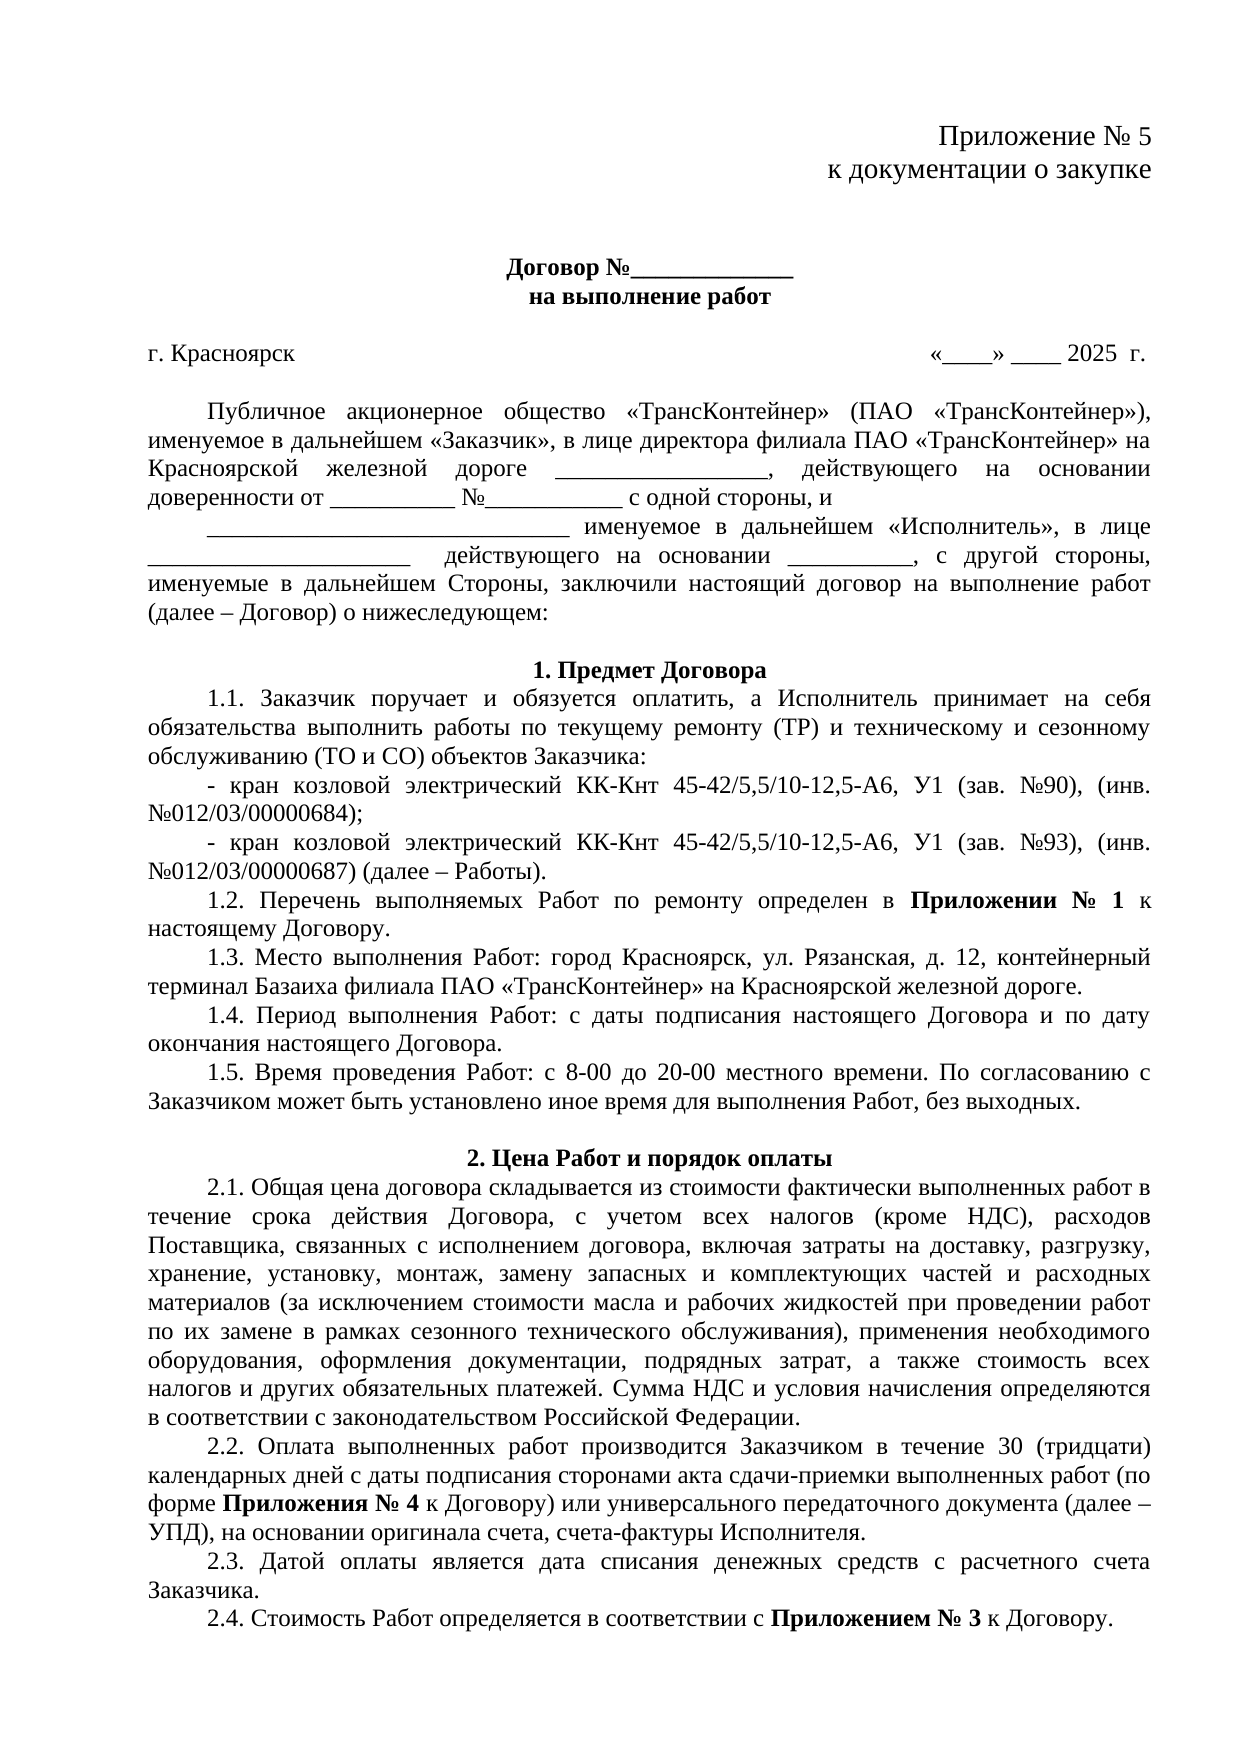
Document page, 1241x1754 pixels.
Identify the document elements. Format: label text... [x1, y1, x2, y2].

text 2.3. Датой оплаты является дата списания денежных средств с расчетного счета Заказчика. [148, 1546, 1152, 1603]
text Приложение № 5 [148, 118, 1152, 152]
text 1.4. Период выполнения Работ: с даты подписания настоящего Договора и по дату окончания настоящего Договора. [148, 1000, 1152, 1057]
list Цена Работ и порядок оплаты [148, 1143, 1152, 1172]
text 2.4. Стоимость Работ определяется в соответствии с Приложением № 3 к Договору. [148, 1603, 1152, 1632]
text _____________________________ именуемое в дальнейшем «Исполнитель», в лице _____________________ действующего на основании __________, с другой стороны, именуемые в дальнейшем Стороны, заключили настоящий договор на выполнение работ (далее – Договор) о нижеследующем: [148, 511, 1152, 626]
text к документации о закупке [148, 152, 1152, 185]
text - кран козловой электрический КК-Кнт 45-42/5,5/10-12,5-А6, У1 (зав. №90), (инв. №012/03/00000684); [148, 770, 1152, 827]
text - кран козловой электрический КК-Кнт 45-42/5,5/10-12,5-А6, У1 (зав. №93), (инв. №012/03/00000687) (далее – Работы). [148, 827, 1152, 885]
list Предмет Договора [148, 655, 1152, 683]
text на выполнение работ [148, 281, 1152, 310]
text 1.1. Заказчик поручает и обязуется оплатить, а Исполнитель принимает на себя обязательства выполнить работы по текущему ремонту (ТР) и техническому и сезонному обслуживанию (ТО и СО) объектов Заказчика: [148, 683, 1152, 770]
text 1.3. Место выполнения Работ: город Красноярск, ул. Рязанская, д. 12, контейнерный терминал Базаиха филиала ПАО «ТрансКонтейнер» на Красноярской железной дороге. [148, 942, 1152, 1000]
text 2.1. Общая цена договора складывается из стоимости фактически выполненных работ в течение срока действия Договора, с учетом всех налогов (кроме НДС), расходов Поставщика, связанных с исполнением договора, включая затраты на доставку, разгрузку, хранение, установку, монтаж, замену запасных и комплектующих частей и расходных материалов (за исключением стоимости масла и рабочих жидкостей при проведении работ по их замене в рамках сезонного технического обслуживания), применения необходимого оборудования, оформления документации, подрядных затрат, а также стоимость всех налогов и других обязательных платежей. Сумма НДС и условия начисления определяются в соответствии с законодательством Российской Федерации. [148, 1172, 1152, 1431]
text Договор №_____________ [148, 252, 1152, 281]
text Публичное акционерное общество «ТрансКонтейнер» (ПАО «ТрансКонтейнер»), именуемое в дальнейшем «Заказчик», в лице директора филиала ПАО «ТрансКонтейнер» на Красноярской железной дороге _________________, действующего на основании доверенности от __________ №___________ с одной стороны, и [148, 396, 1152, 511]
text 2.2. Оплата выполненных работ производится Заказчиком в течение 30 (тридцати) календарных дней с даты подписания сторонами акта сдачи-приемки выполненных работ (по форме Приложения № 4 к Договору) или универсального передаточного документа (далее – УПД), на основании оригинала счета, счета-фактуры Исполнителя. [148, 1431, 1152, 1546]
text 1.2. Перечень выполняемых Работ по ремонту определен в Приложении № 1 к настоящему Договору. [148, 885, 1152, 942]
text 1.5. Время проведения Работ: с 8-00 до 20-00 местного времени. По согласованию с Заказчиком может быть установлено иное время для выполнения Работ, без выходных. [148, 1057, 1152, 1115]
text г. Красноярск «____» ____ 2025 г. [148, 338, 1152, 367]
